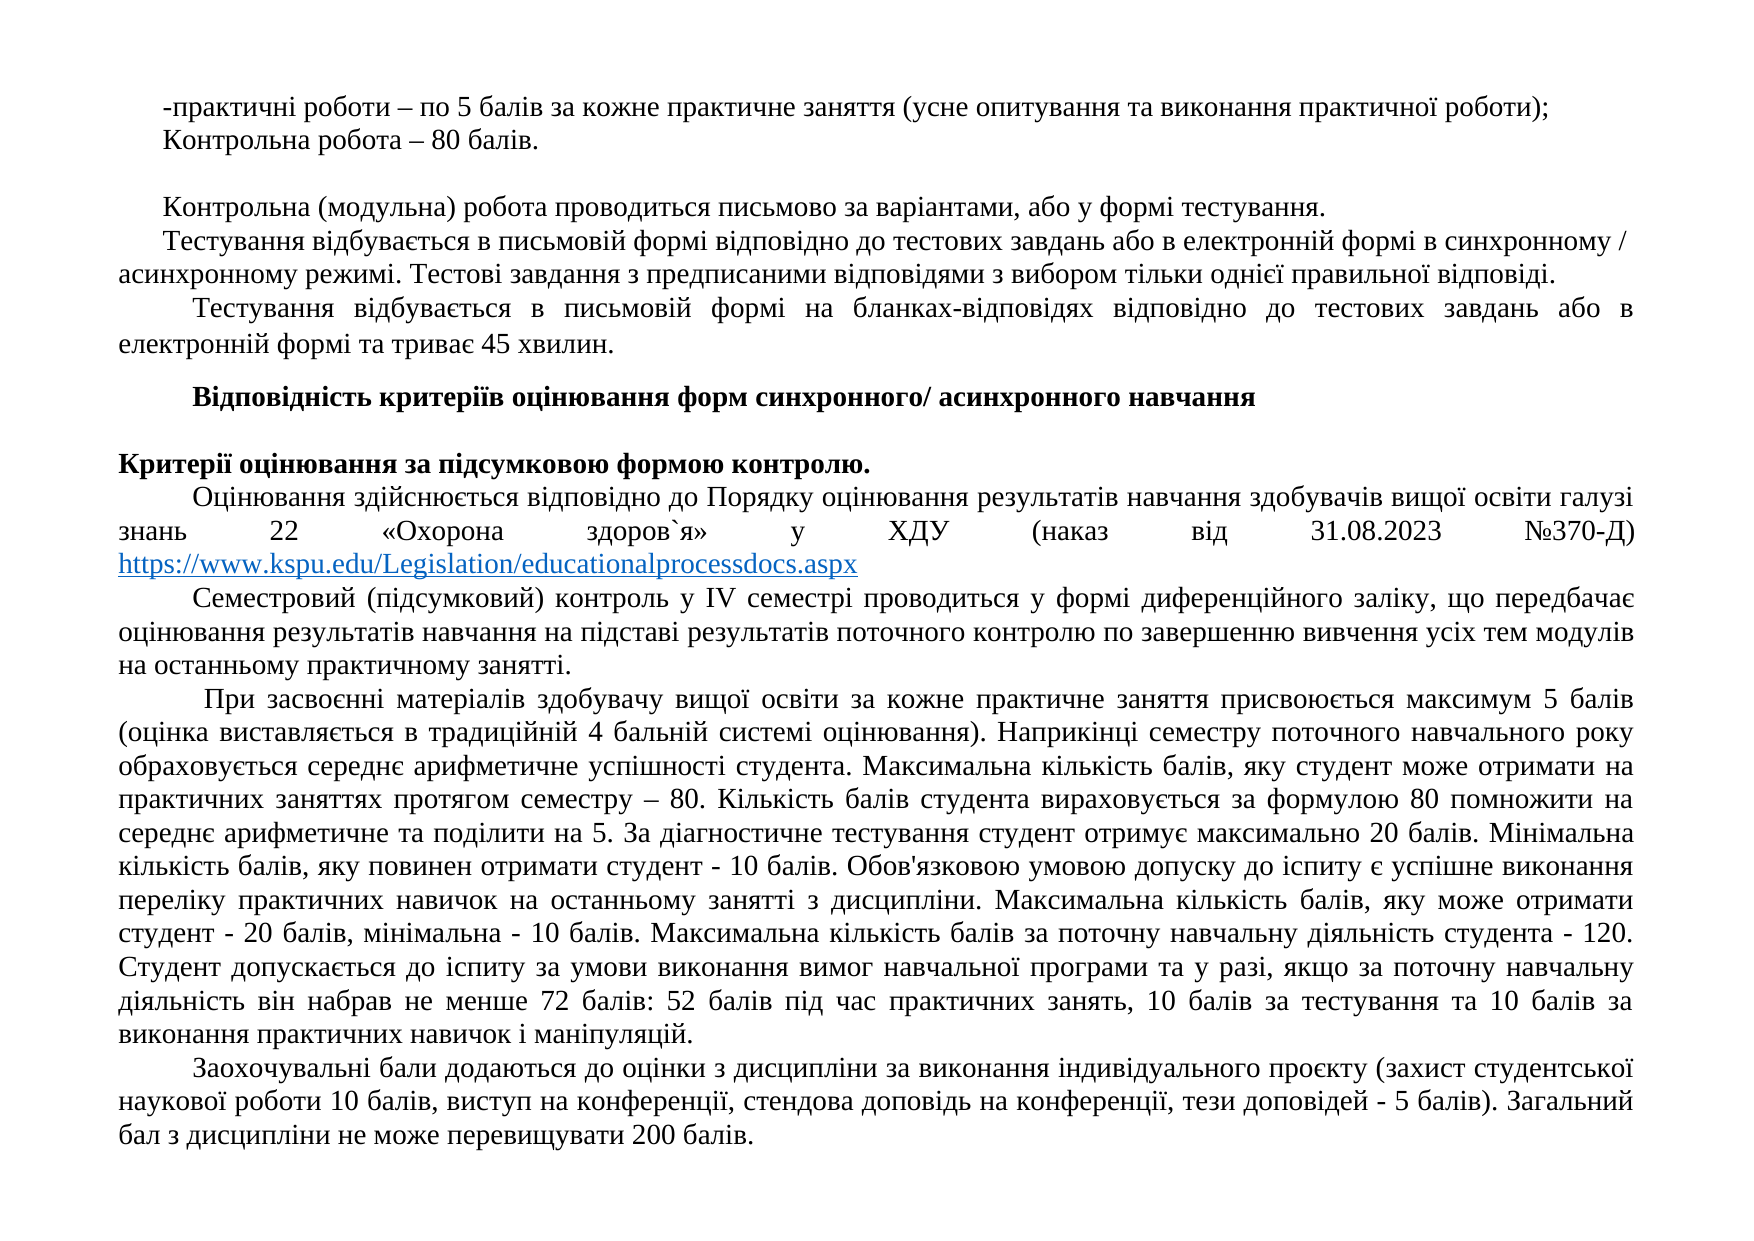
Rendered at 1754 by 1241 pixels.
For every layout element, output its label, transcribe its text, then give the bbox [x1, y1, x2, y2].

text Заохочувальні бали додаються до оцінки з дисципліни за виконання індивідуального проєкту (захист студентської наукової роботи 10 балів, виступ на конференції, стендова доповідь на конференції, тези доповідей - 5 балів). Загальний бал з дисципліни не може перевищувати 200 балів. [118, 1050, 1636, 1150]
text Критерії оцінювання за підсумковою формою контролю. [118, 446, 1636, 479]
text Семестровий (підсумковий) контроль у ІV семестрі проводиться у формі диференційного заліку, що передбачає оцінювання результатів навчання на підставі результатів поточного контролю по завершенню вивчення усіх тем модулів на останньому практичному занятті. [118, 580, 1636, 681]
text Тестування відбувається в письмовій формі відповідно до тестових завдань або в електронній формі в синхронному / асинхронному режимі. Тестові завдання з предписаними відповідями з вибором тільки однієї правильної відповіді. [118, 223, 1636, 290]
text Контрольна (модульна) робота проводиться письмово за варіантами, або у формі тестування. [118, 189, 1636, 223]
text Відповідність критеріїв оцінювання форм синхронного/ асинхронного навчання [118, 379, 1636, 412]
text При засвоєнні матеріалів здобувачу вищої освіти за кожне практичне заняття присвоюється максимум 5 балів (оцінка виставляється в традиційній 4 бальній системі оцінювання). Наприкінці семестру поточного навчального року обраховується середнє арифметичне успішності студента. Максимальна кількість балів, яку студент може отримати на практичних заняттях протягом семестру – 80. Кількість балів студента вираховується за формулою 80 помножити на середнє арифметичне та поділити на 5. За діагностичне тестування студент отримує максимально 20 балів. Мінімальна кількість балів, яку повинен отримати студент - 10 балів. Обов'язковою умовою допуску до іспиту є успішне виконання переліку практичних навичок на останньому занятті з дисципліни. Максимальна кількість балів, яку може отримати студент - 20 балів, мінімальна - 10 балів. Максимальна кількість балів за поточну навчальну діяльність студента - 120. Студент допускається до іспиту за умови виконання вимог навчальної програми та у разі, якщо за поточну навчальну діяльність він набрав не менше 72 балів: 52 балів під час практичних занять, 10 балів за тестування та 10 балів за виконання практичних навичок і маніпуляцій. [118, 681, 1636, 1050]
text - практичні роботи – по 5 балів за кожне практичне заняття (усне опитування та виконання практичної роботи); [118, 89, 1636, 122]
text Тестування відбувається в письмовій формі на бланках-відповідях відповідно до тестових завдань або в електронній формі та триває 45 хвилин. [118, 290, 1636, 359]
text Оцінювання здійснюється відповідно до Порядку оцінювання результатів навчання здобувачів вищої освіти галузі знань 22 «Охорона здоров`я» у ХДУ (наказ від 31.08.2023 №370-Д) https://www.kspu.edu/Legislation/educationalprocessdocs.aspx [118, 479, 1636, 580]
text Контрольна робота – 80 балів. [118, 122, 1636, 156]
